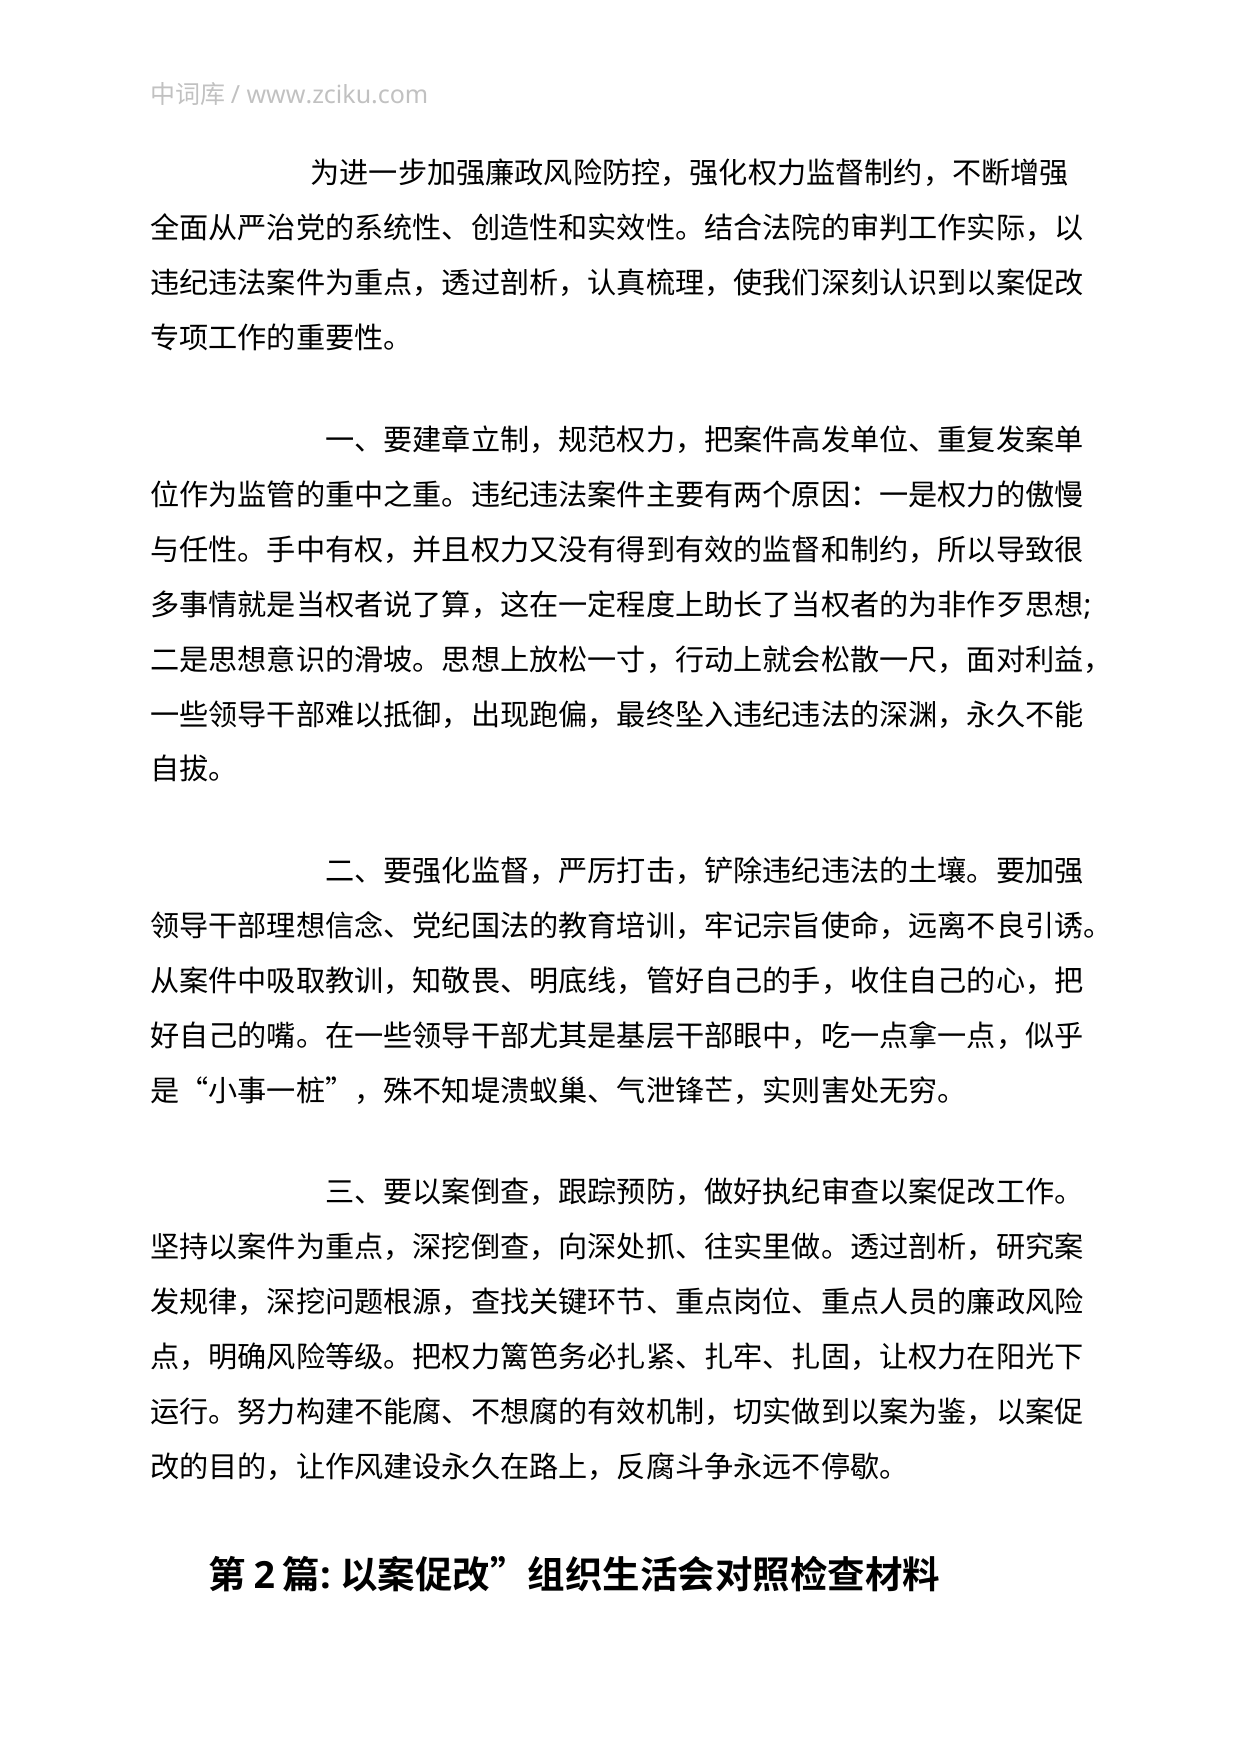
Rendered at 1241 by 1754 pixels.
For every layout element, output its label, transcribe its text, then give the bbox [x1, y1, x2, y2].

text 为进一步加强廉政风险防控，强化权力监督制约，不断增强全面从严治党的系统性、创造性和实效性。结合法院的审判工作实际，以违纪违法案件为重点，透过剖析，认真梳理，使我们深刻认识到以案促改专项工作的重要性。 [150, 150, 1090, 357]
text 第2篇: 以案促改”组织生活会对照检查材料 [150, 1545, 1090, 1600]
text 一、要建章立制，规范权力，把案件高发单位、重复发案单位作为监管的重中之重。违纪违法案件主要有两个原因：一是权力的傲慢与任性。手中有权，并且权力又没有得到有效的监督和制约，所以导致很多事情就是当权者说了算，这在一定程度上助长了当权者的为非作歹思想;二是思想意识的滑坡。思想上放松一寸，行动上就会松散一尺，面对利益，一些领导干部难以抵御，出现跑偏，最终坠入违纪违法的深渊，永久不能自拔。 [150, 416, 1090, 788]
text 三、要以案倒查，跟踪预防，做好执纪审查以案促改工作。坚持以案件为重点，深挖倒查，向深处抓、往实里做。透过剖析，研究案发规律，深挖问题根源，查找关键环节、重点岗位、重点人员的廉政风险点，明确风险等级。把权力篱笆务必扎紧、扎牢、扎固，让权力在阳光下运行。努力构建不能腐、不想腐的有效机制，切实做到以案为鉴，以案促改的目的，让作风建设永久在路上，反腐斗争永远不停歇。 [150, 1169, 1090, 1486]
text 二、要强化监督，严厉打击，铲除违纪违法的土壤。要加强领导干部理想信念、党纪国法的教育培训，牢记宗旨使命，远离不良引诱。从案件中吸取教训，知敬畏、明底线，管好自己的手，收住自己的心，把好自己的嘴。在一些领导干部尤其是基层干部眼中，吃一点拿一点，似乎是“小事一桩”，殊不知堤溃蚁巢、气泄锋芒，实则害处无穷。 [150, 848, 1090, 1109]
